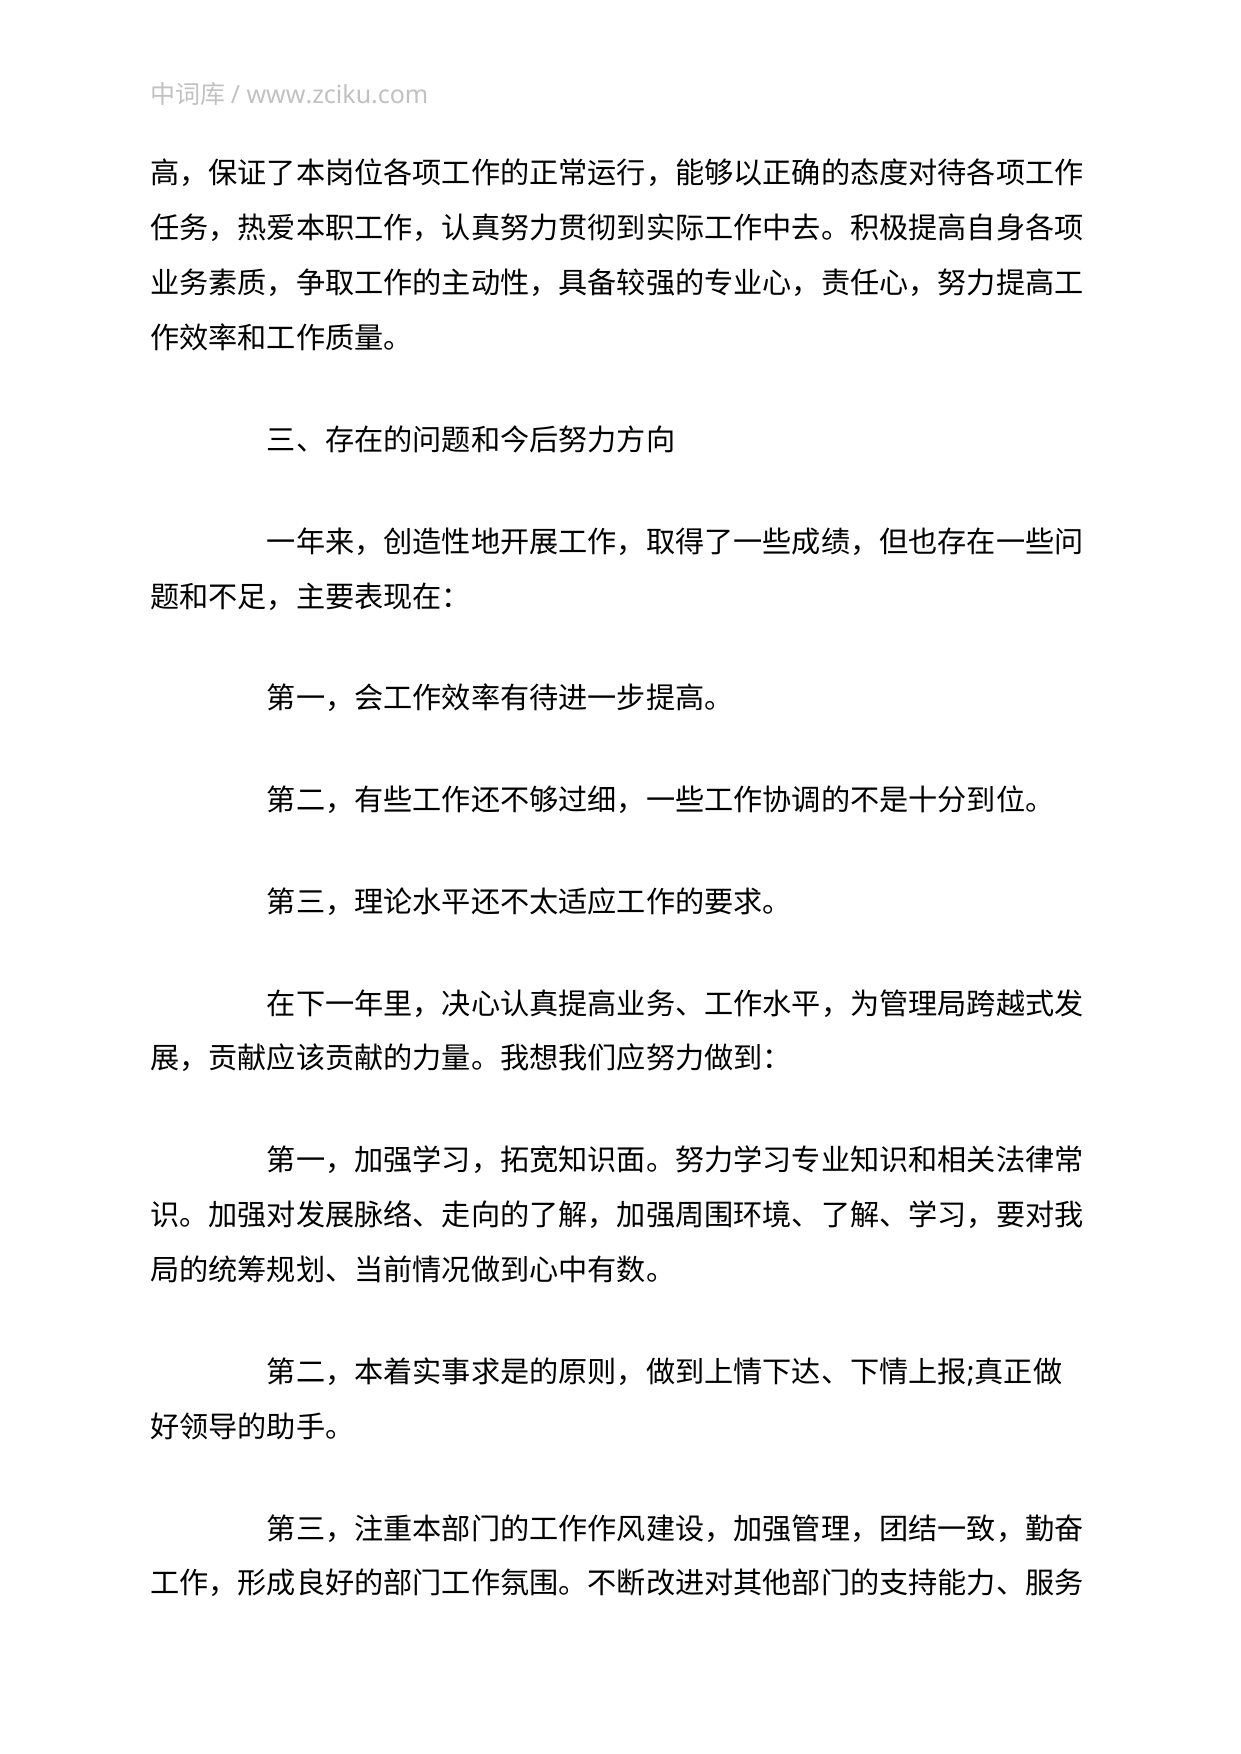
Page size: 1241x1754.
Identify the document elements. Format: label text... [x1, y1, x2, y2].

text 三、存在的问题和今后努力方向 [150, 416, 1090, 459]
text 第二，本着实事求是的原则，做到上情下达、下情上报;真正做好领导的助手。 [150, 1348, 1090, 1446]
text 第三，理论水平还不太适应工作的要求。 [150, 878, 1090, 921]
text 在下一年里，决心认真提高业务、工作水平，为管理局跨越式发展，贡献应该贡献的力量。我想我们应努力做到： [150, 980, 1090, 1077]
text 一年来，创造性地开展工作，取得了一些成绩，但也存在一些问题和不足，主要表现在： [150, 518, 1090, 615]
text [150, 150, 1090, 357]
text 第一，会工作效率有待进一步提高。 [150, 675, 1090, 717]
text 第一，加强学习，拓宽知识面。努力学习专业知识和相关法律常识。加强对发展脉络、走向的了解，加强周围环境、了解、学习，要对我局的统筹规划、当前情况做到心中有数。 [150, 1137, 1090, 1289]
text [150, 1505, 1090, 1602]
text 第二，有些工作还不够过细，一些工作协调的不是十分到位。 [150, 777, 1090, 819]
